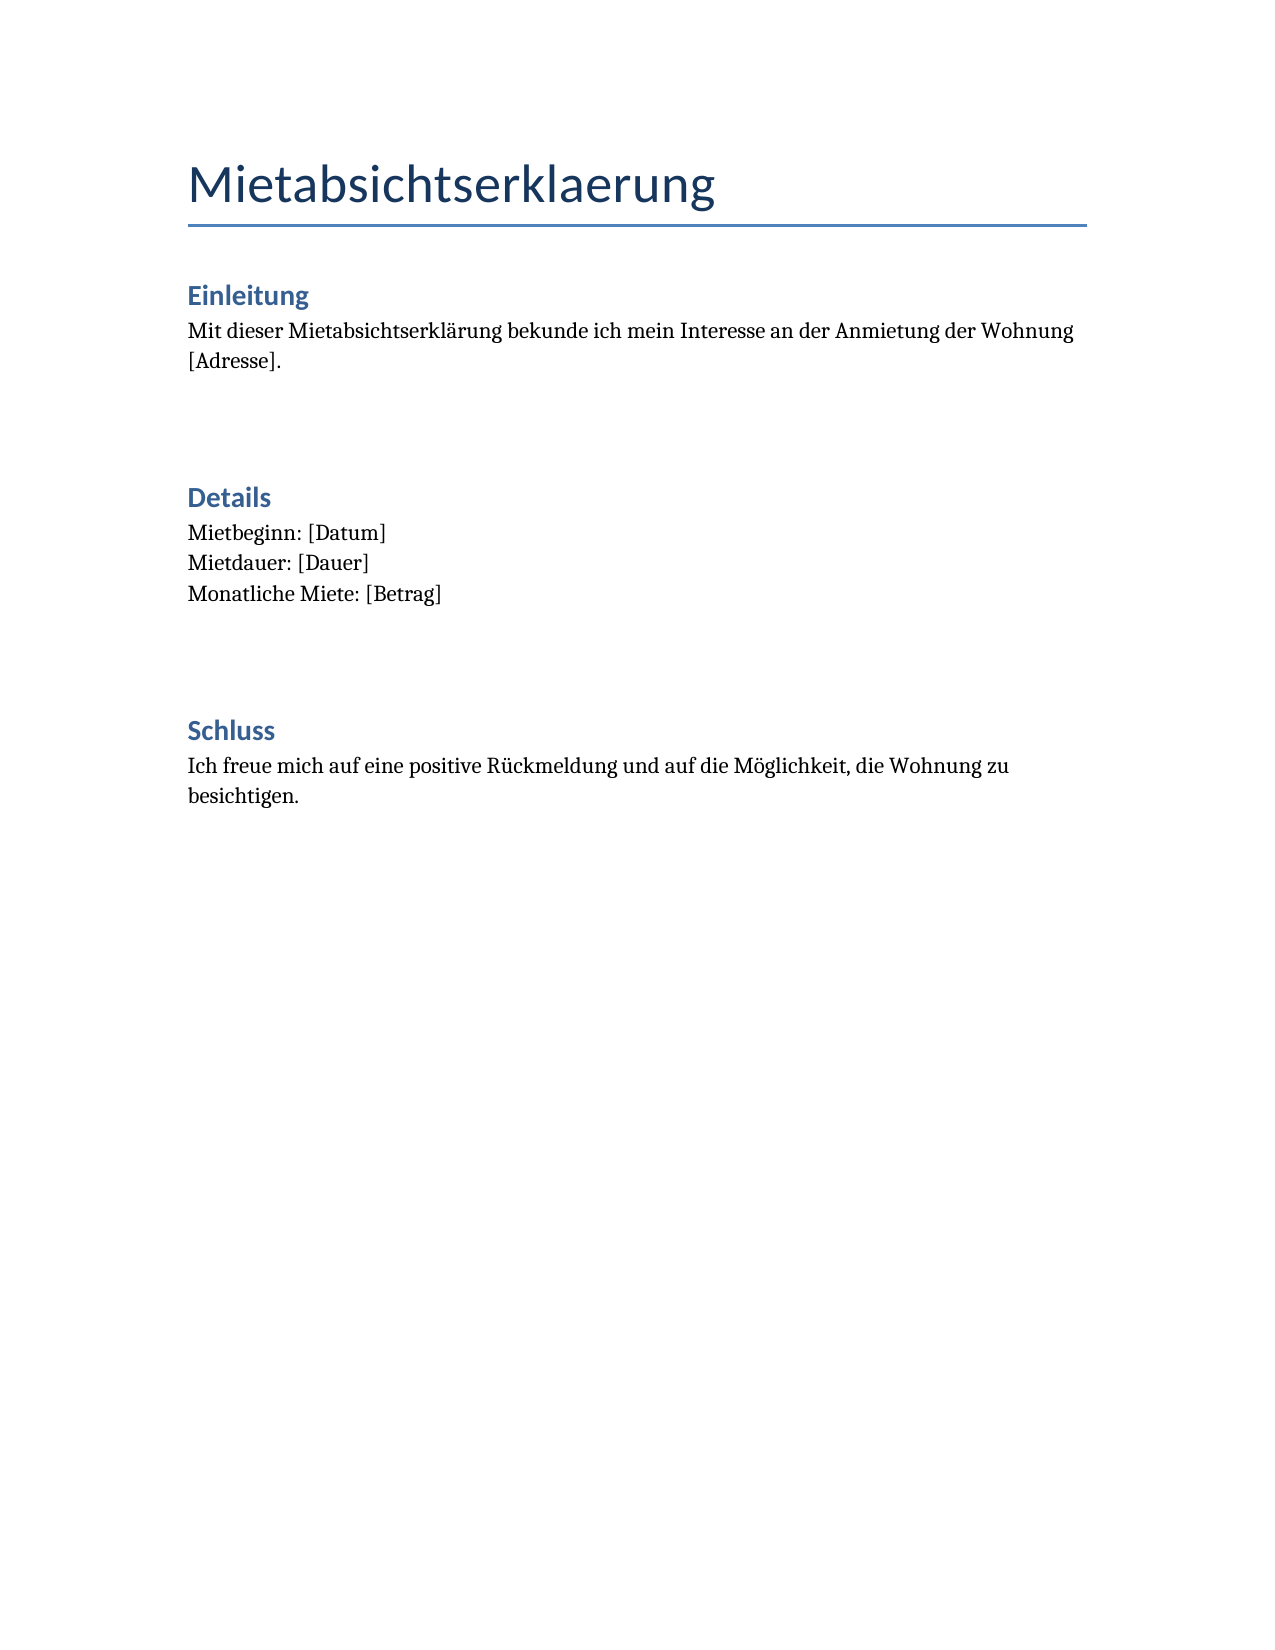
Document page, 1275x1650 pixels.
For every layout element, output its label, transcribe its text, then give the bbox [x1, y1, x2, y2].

subtitle Einleitung [187, 277, 1087, 312]
title Mietabsichtserklaerung [187, 150, 1087, 227]
subtitle Details [187, 479, 1087, 514]
text Mit dieser Mietabsichtserklärung bekunde ich mein Interesse an der Anmietung der Wohnung [Adresse]. [187, 317, 1087, 374]
text Mietbeginn: [Datum] Mietdauer: [Dauer] Monatliche Miete: [Betrag] [187, 520, 1087, 607]
text Ich freue mich auf eine positive Rückmeldung und auf die Möglichkeit, die Wohnung zu besichtigen. [187, 752, 1087, 809]
subtitle Schluss [187, 712, 1087, 747]
